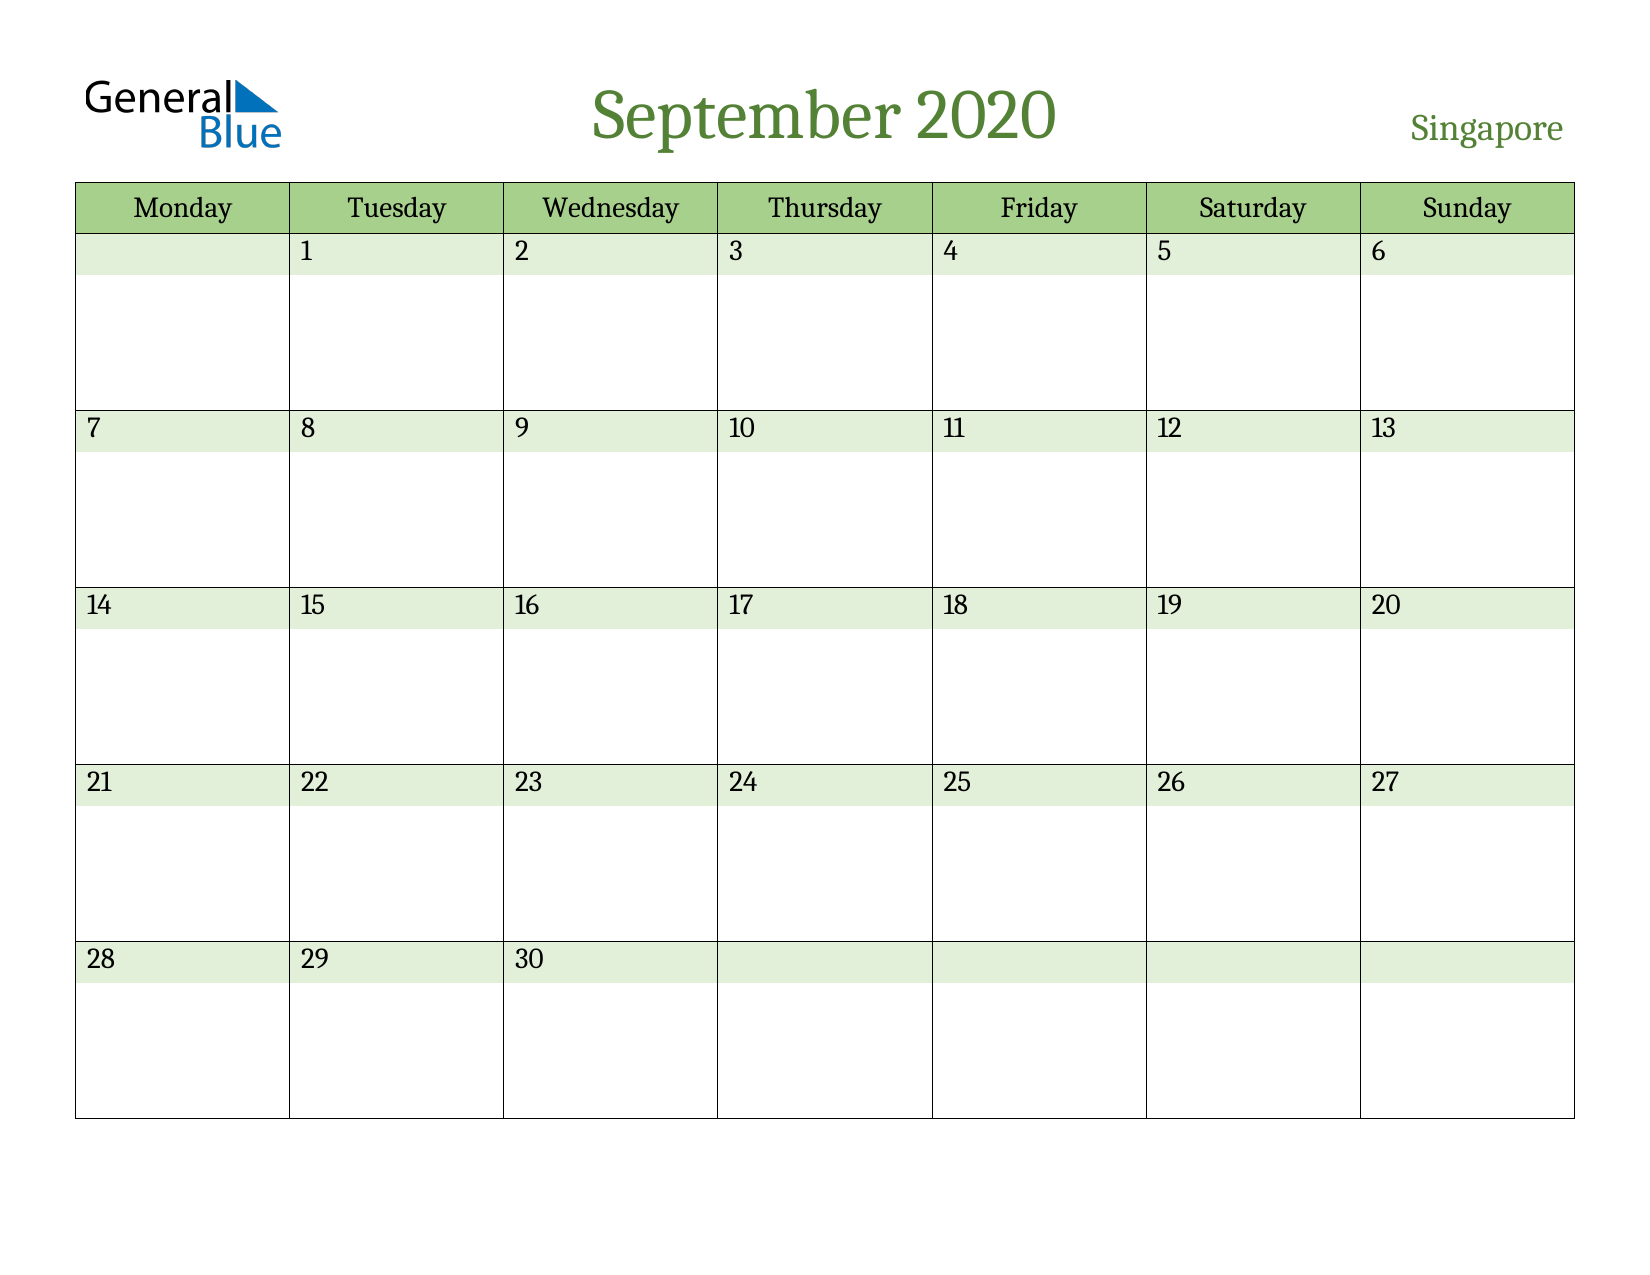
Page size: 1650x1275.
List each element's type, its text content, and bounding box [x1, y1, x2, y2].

table_cell [718, 806, 932, 941]
table_cell Sunday [1361, 183, 1574, 233]
table_cell 4 [933, 234, 1146, 275]
table_cell [1361, 629, 1574, 764]
table_cell [290, 983, 503, 1118]
table_cell [290, 806, 503, 941]
table_cell 7 [76, 411, 289, 452]
table_cell Thursday [718, 183, 932, 233]
table_cell 3 [718, 234, 932, 275]
table_cell [933, 942, 1146, 983]
table_cell [290, 275, 503, 410]
table_cell 29 [290, 942, 503, 983]
table_header Singapore [1146, 75, 1574, 182]
table_cell [933, 275, 1146, 410]
table_cell [1361, 983, 1574, 1118]
table_cell 17 [718, 588, 932, 629]
table_cell [718, 452, 932, 587]
table_cell [76, 806, 289, 941]
table_cell 10 [718, 411, 932, 452]
table_cell 26 [1147, 765, 1360, 806]
table_cell 30 [504, 942, 717, 983]
table_cell [1147, 983, 1360, 1118]
table_cell 24 [718, 765, 932, 806]
table_cell [718, 942, 932, 983]
table_cell [718, 983, 932, 1118]
table_cell 20 [1361, 588, 1574, 629]
table_cell [933, 983, 1146, 1118]
table_cell 13 [1361, 411, 1574, 452]
table_cell 28 [76, 942, 289, 983]
table_cell 21 [76, 765, 289, 806]
table_cell [1147, 942, 1360, 983]
table_cell Wednesday [504, 183, 717, 233]
table_cell 9 [504, 411, 717, 452]
table_cell [76, 629, 289, 764]
table_cell 2 [504, 234, 717, 275]
table_cell 18 [933, 588, 1146, 629]
table_cell Tuesday [290, 183, 503, 233]
table_cell 12 [1147, 411, 1360, 452]
table_cell [1147, 275, 1360, 410]
table_header [76, 75, 503, 182]
table_cell [290, 452, 503, 587]
table_cell [933, 629, 1146, 764]
table_cell [504, 629, 717, 764]
table_cell [933, 452, 1146, 587]
table_cell [76, 983, 289, 1118]
table_cell [1147, 629, 1360, 764]
table_cell [76, 234, 289, 275]
table_cell [76, 452, 289, 587]
table_cell 1 [290, 234, 503, 275]
table_cell 22 [290, 765, 503, 806]
table_cell [504, 275, 717, 410]
table_cell [933, 806, 1146, 941]
table_cell [504, 983, 717, 1118]
table_cell Monday [76, 183, 289, 233]
table_cell [718, 629, 932, 764]
table_cell 11 [933, 411, 1146, 452]
table_cell [1147, 452, 1360, 587]
table_cell 14 [76, 588, 289, 629]
table_cell 27 [1361, 765, 1574, 806]
table_cell [1361, 942, 1574, 983]
table_cell [76, 275, 289, 410]
table_cell [504, 806, 717, 941]
table_cell [290, 629, 503, 764]
table_cell 23 [504, 765, 717, 806]
table_cell [1147, 806, 1360, 941]
table_cell Saturday [1147, 183, 1360, 233]
table_cell 6 [1361, 234, 1574, 275]
table_cell 5 [1147, 234, 1360, 275]
table_cell [718, 275, 932, 410]
table_header September 2020 [504, 75, 1146, 182]
table_cell 25 [933, 765, 1146, 806]
table_cell Friday [933, 183, 1146, 233]
table_cell 15 [290, 588, 503, 629]
table_cell 16 [504, 588, 717, 629]
table_cell [1361, 452, 1574, 587]
table_cell 8 [290, 411, 503, 452]
table_cell [1361, 806, 1574, 941]
table_cell [1361, 275, 1574, 410]
table_cell 19 [1147, 588, 1360, 629]
picture [86, 80, 281, 148]
table_cell [504, 452, 717, 587]
